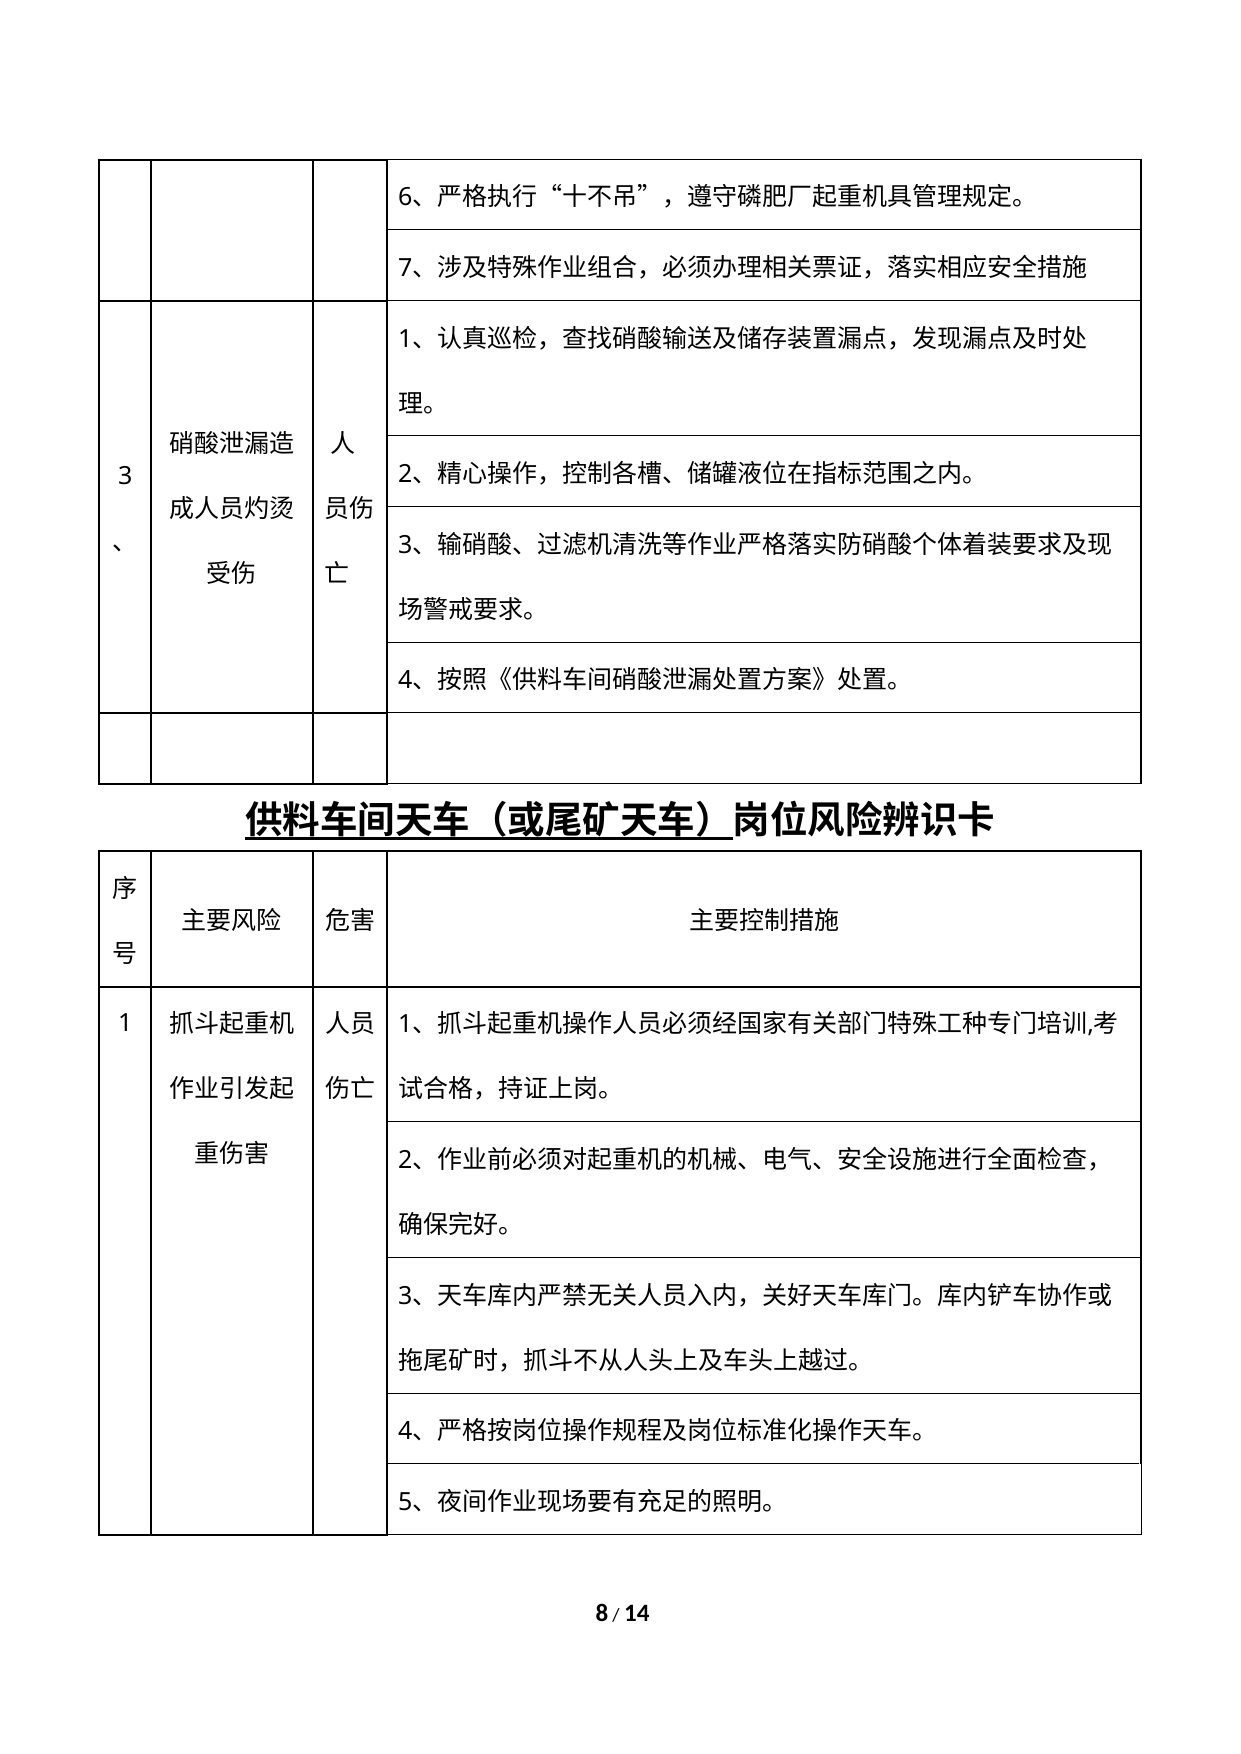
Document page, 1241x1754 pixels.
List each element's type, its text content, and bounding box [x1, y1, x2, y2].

table_cell 1、抓斗起重机操作人员必须经国家有关部门特殊工种专门培训,考试合格，持证上岗。 [388, 988, 1140, 1121]
table_cell 4、严格按岗位操作规程及岗位标准化操作天车。 [388, 1394, 1140, 1463]
text 供料车间天车（或尾矿天车）岗位风险辨识卡 [187, 785, 1053, 850]
table_cell 4、按照《供料车间硝酸泄漏处置方案》处置。 [388, 643, 1140, 712]
table_header 主要控制措施 [388, 852, 1140, 986]
table_cell [314, 714, 386, 783]
table_cell [152, 714, 312, 783]
table_cell 6、严格执行“十不吊”，遵守磷肥厂起重机具管理规定。 [388, 160, 1140, 229]
table_cell 3、天车库内严禁无关人员入内，关好天车库门。库内铲车协作或拖尾矿时，抓斗不从人头上及车头上越过。 [388, 1258, 1140, 1392]
table_cell 5、夜间作业现场要有充足的照明。 [388, 1463, 1141, 1534]
table_header 序号 [100, 852, 150, 986]
table_cell 2、精心操作，控制各槽、储罐液位在指标范围之内。 [388, 436, 1140, 506]
table_cell [100, 714, 150, 783]
table_cell 7、涉及特殊作业组合，必须办理相关票证，落实相应安全措施 [388, 230, 1140, 300]
table_cell 2、作业前必须对起重机的机械、电气、安全设施进行全面检查，确保完好。 [388, 1122, 1140, 1257]
table_cell 人员伤亡 [314, 988, 386, 1534]
table_cell 抓斗起重机作业引发起重伤害 [152, 988, 312, 1534]
table_cell 人员伤亡 [314, 302, 386, 712]
table_cell [388, 713, 1140, 783]
table_cell 硝酸泄漏造成人员灼烫受伤 [152, 302, 312, 712]
table_cell 3、 [100, 302, 150, 712]
table_cell 1 [100, 988, 150, 1534]
table_header 危害 [314, 852, 386, 986]
table_cell 3、输硝酸、过滤机清洗等作业严格落实防硝酸个体着装要求及现场警戒要求。 [388, 507, 1140, 642]
table_header 主要风险 [152, 852, 312, 986]
table_cell 1、认真巡检，查找硝酸输送及储存装置漏点，发现漏点及时处理。 [388, 301, 1140, 435]
